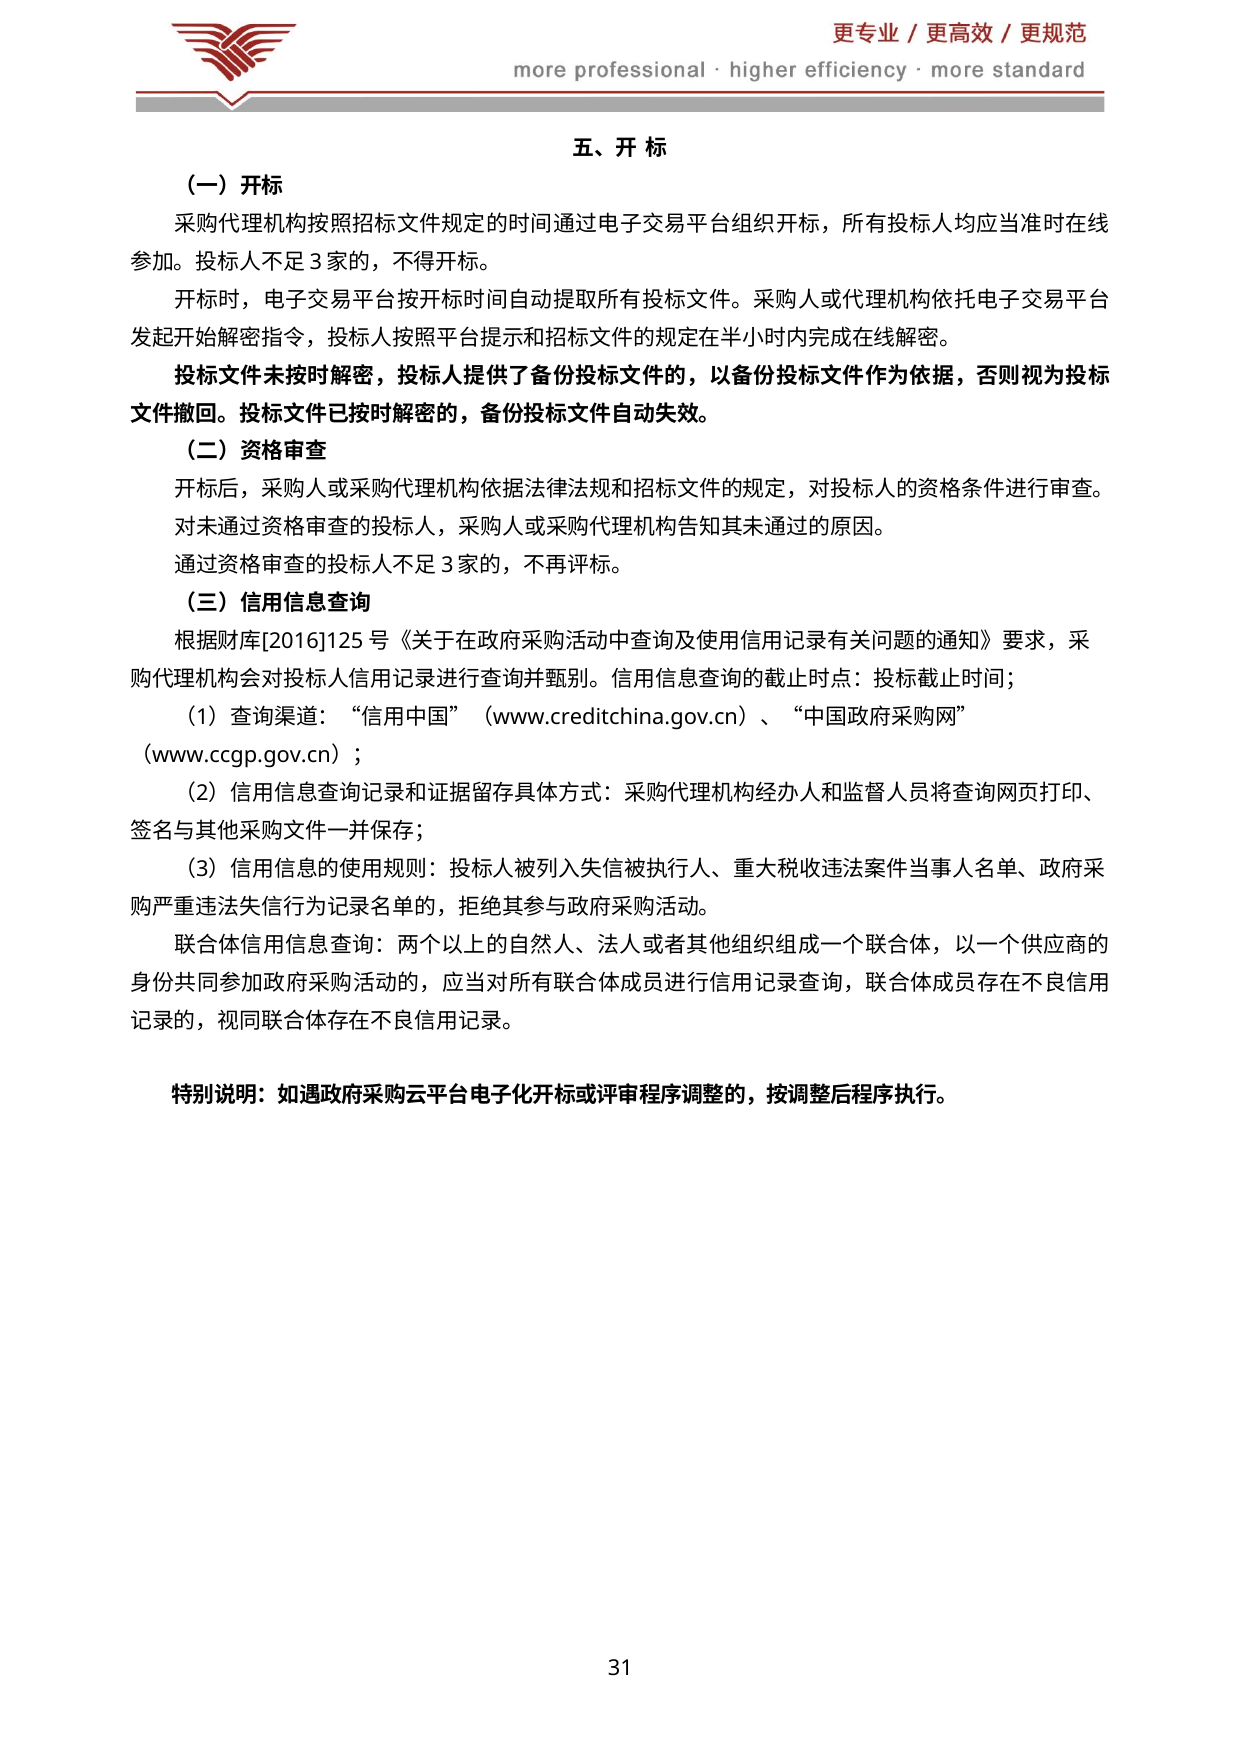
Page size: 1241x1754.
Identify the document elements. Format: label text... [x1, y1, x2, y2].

text 通过资格审查的投标人不足3家的，不再评标。 [130, 547, 1110, 579]
text 投标文件未按时解密，投标人提供了备份投标文件的，以备份投标文件作为依据，否则视为投标文件撤回。投标文件已按时解密的，备份投标文件自动失效。 [130, 358, 1110, 427]
text 特别说明：如遇政府采购云平台电子化开标或评审程序调整的，按调整后程序执行。 [130, 1077, 1110, 1108]
text 根据财库[2016]125号《关于在政府采购活动中查询及使用信用记录有关问题的通知》要求，采购代理机构会对投标人信用记录进行查询并甄别。信用信息查询的截止时点：投标截止时间； [130, 623, 1110, 693]
text （一）开标 [130, 168, 1110, 199]
text （1）查询渠道：“信用中国”（www.creditchina.gov.cn）、“中国政府采购网”（www.ccgp.gov.cn）； [130, 699, 1110, 769]
text 开标时，电子交易平台按开标时间自动提取所有投标文件。采购人或代理机构依托电子交易平台发起开始解密指令，投标人按照平台提示和招标文件的规定在半小时内完成在线解密。 [130, 282, 1110, 351]
text （3）信用信息的使用规则：投标人被列入失信被执行人、重大税收违法案件当事人名单、政府采购严重违法失信行为记录名单的，拒绝其参与政府采购活动。 [130, 851, 1110, 921]
picture [135, 0, 1105, 112]
text 五、开 标 [130, 130, 1110, 162]
text 开标后，采购人或采购代理机构依据法律法规和招标文件的规定，对投标人的资格条件进行审查。 [130, 471, 1110, 503]
text （三）信用信息查询 [130, 585, 1110, 617]
text （二）资格审查 [130, 433, 1110, 465]
text 联合体信用信息查询：两个以上的自然人、法人或者其他组织组成一个联合体，以一个供应商的身份共同参加政府采购活动的，应当对所有联合体成员进行信用记录查询，联合体成员存在不良信用记录的，视同联合体存在不良信用记录。 [130, 927, 1110, 1035]
text （2）信用信息查询记录和证据留存具体方式：采购代理机构经办人和监督人员将查询网页打印、签名与其他采购文件一并保存； [130, 775, 1110, 845]
text 采购代理机构按照招标文件规定的时间通过电子交易平台组织开标，所有投标人均应当准时在线参加。投标人不足3家的，不得开标。 [130, 206, 1110, 275]
text 对未通过资格审查的投标人，采购人或采购代理机构告知其未通过的原因。 [130, 509, 1110, 541]
